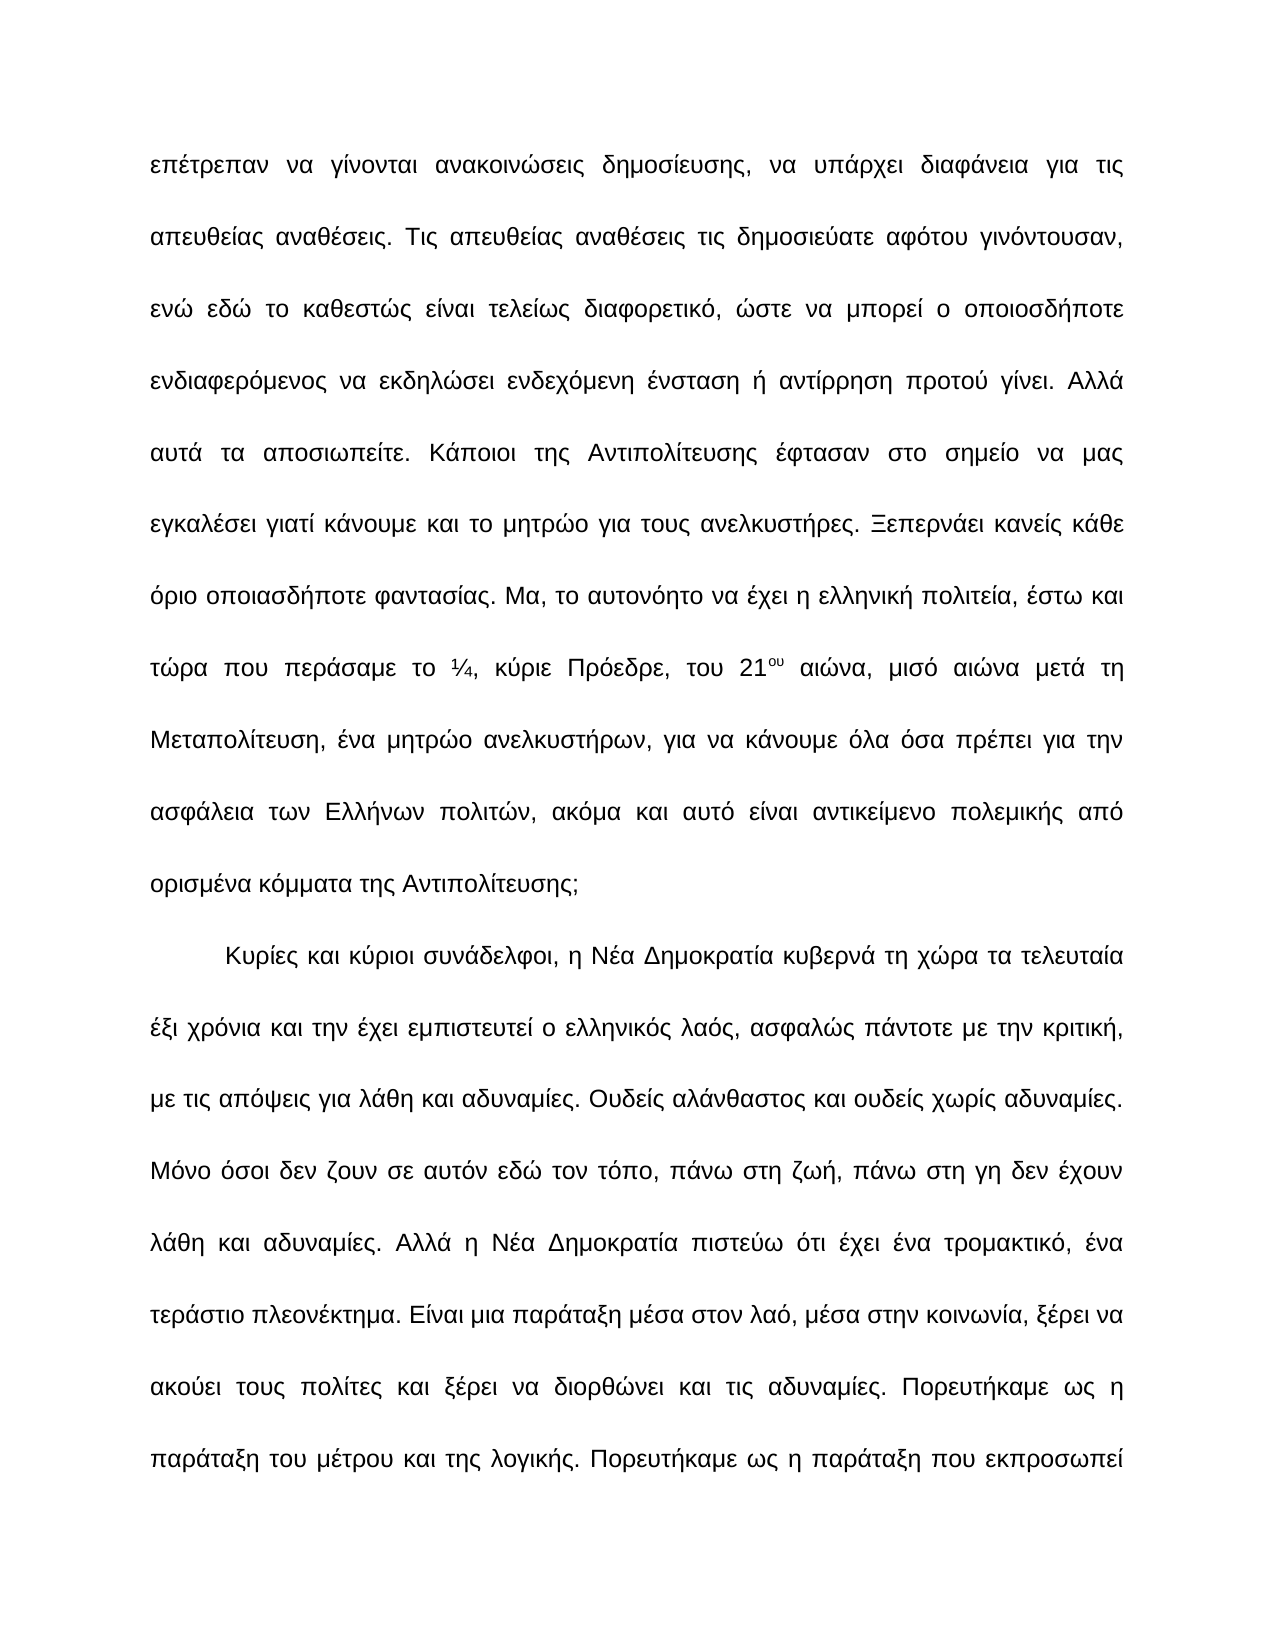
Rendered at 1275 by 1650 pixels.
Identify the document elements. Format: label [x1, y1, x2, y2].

text [150, 941, 1125, 1472]
text [150, 150, 1125, 897]
